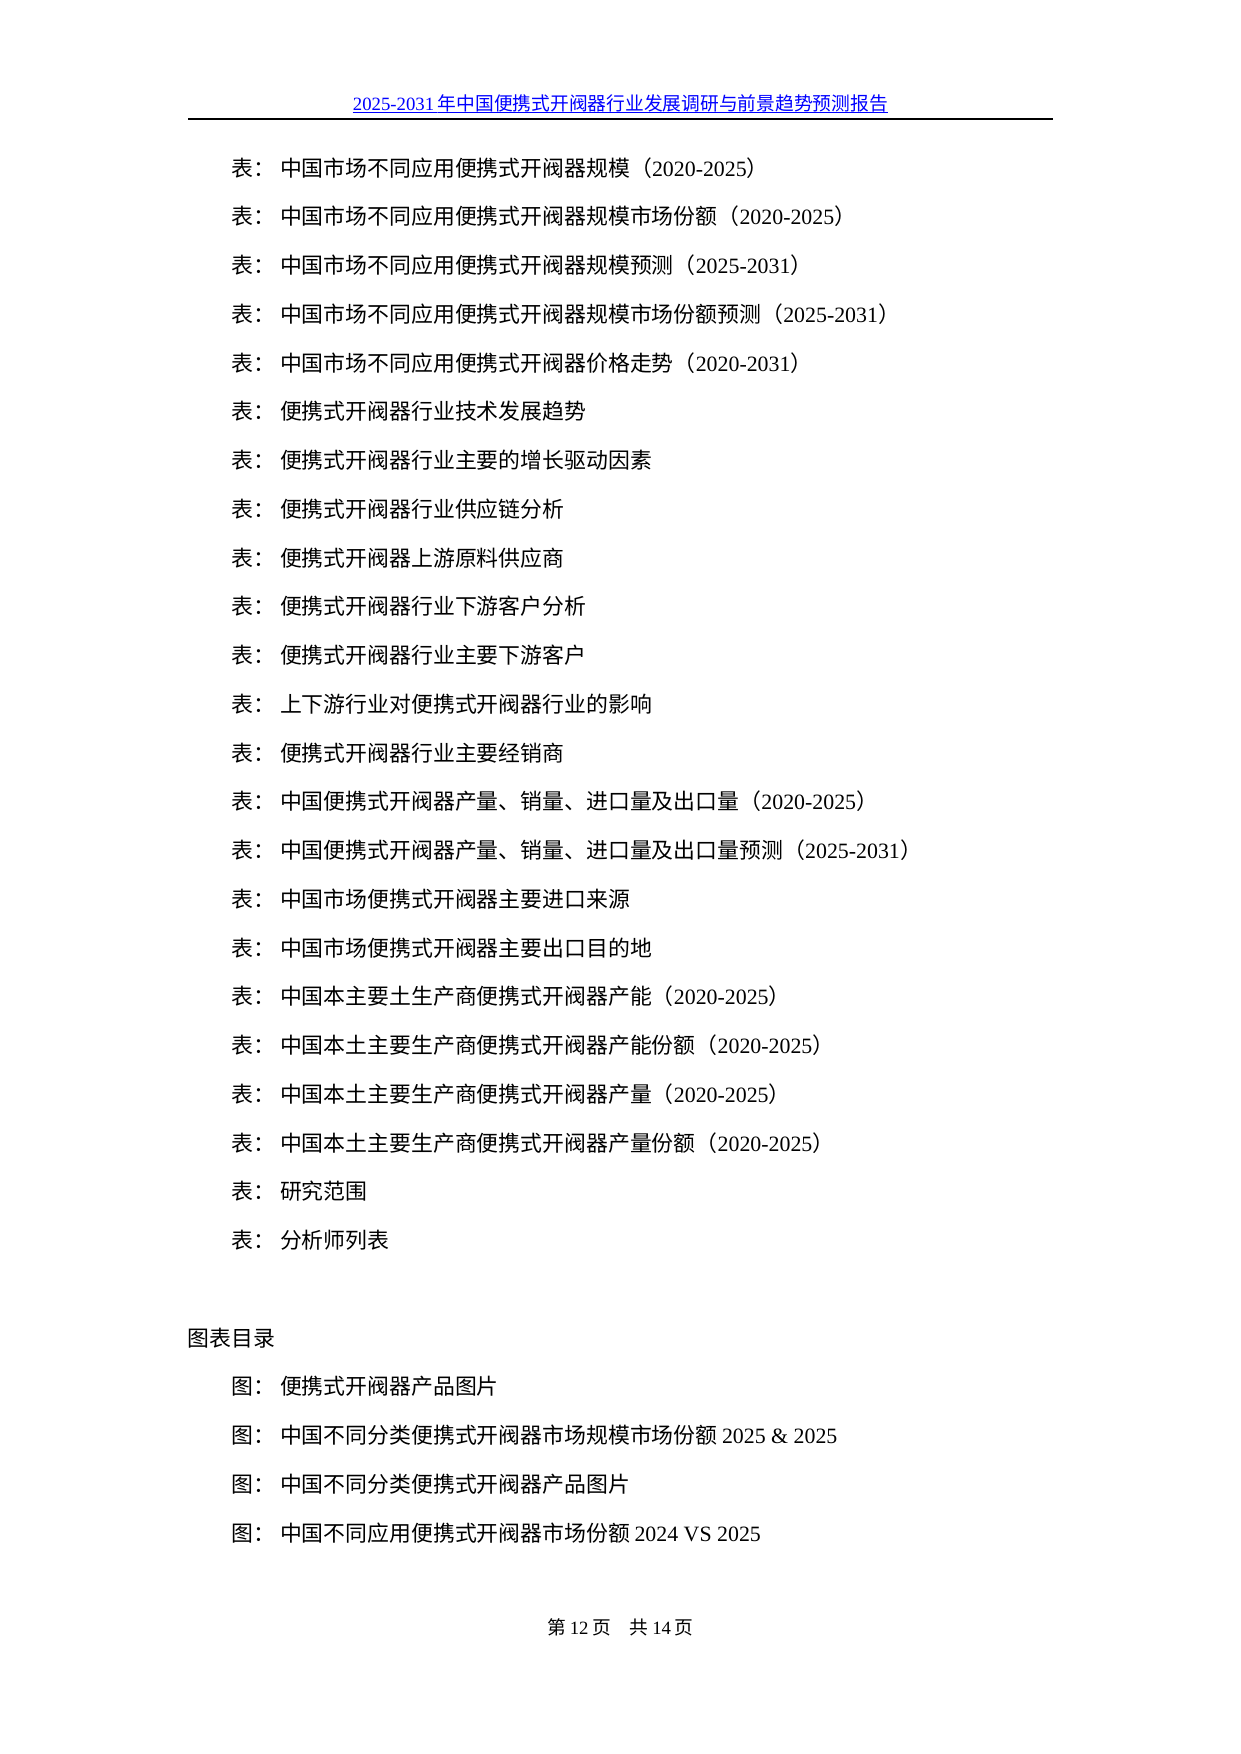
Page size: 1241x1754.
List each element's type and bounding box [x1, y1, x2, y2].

text [187, 150, 1053, 1548]
